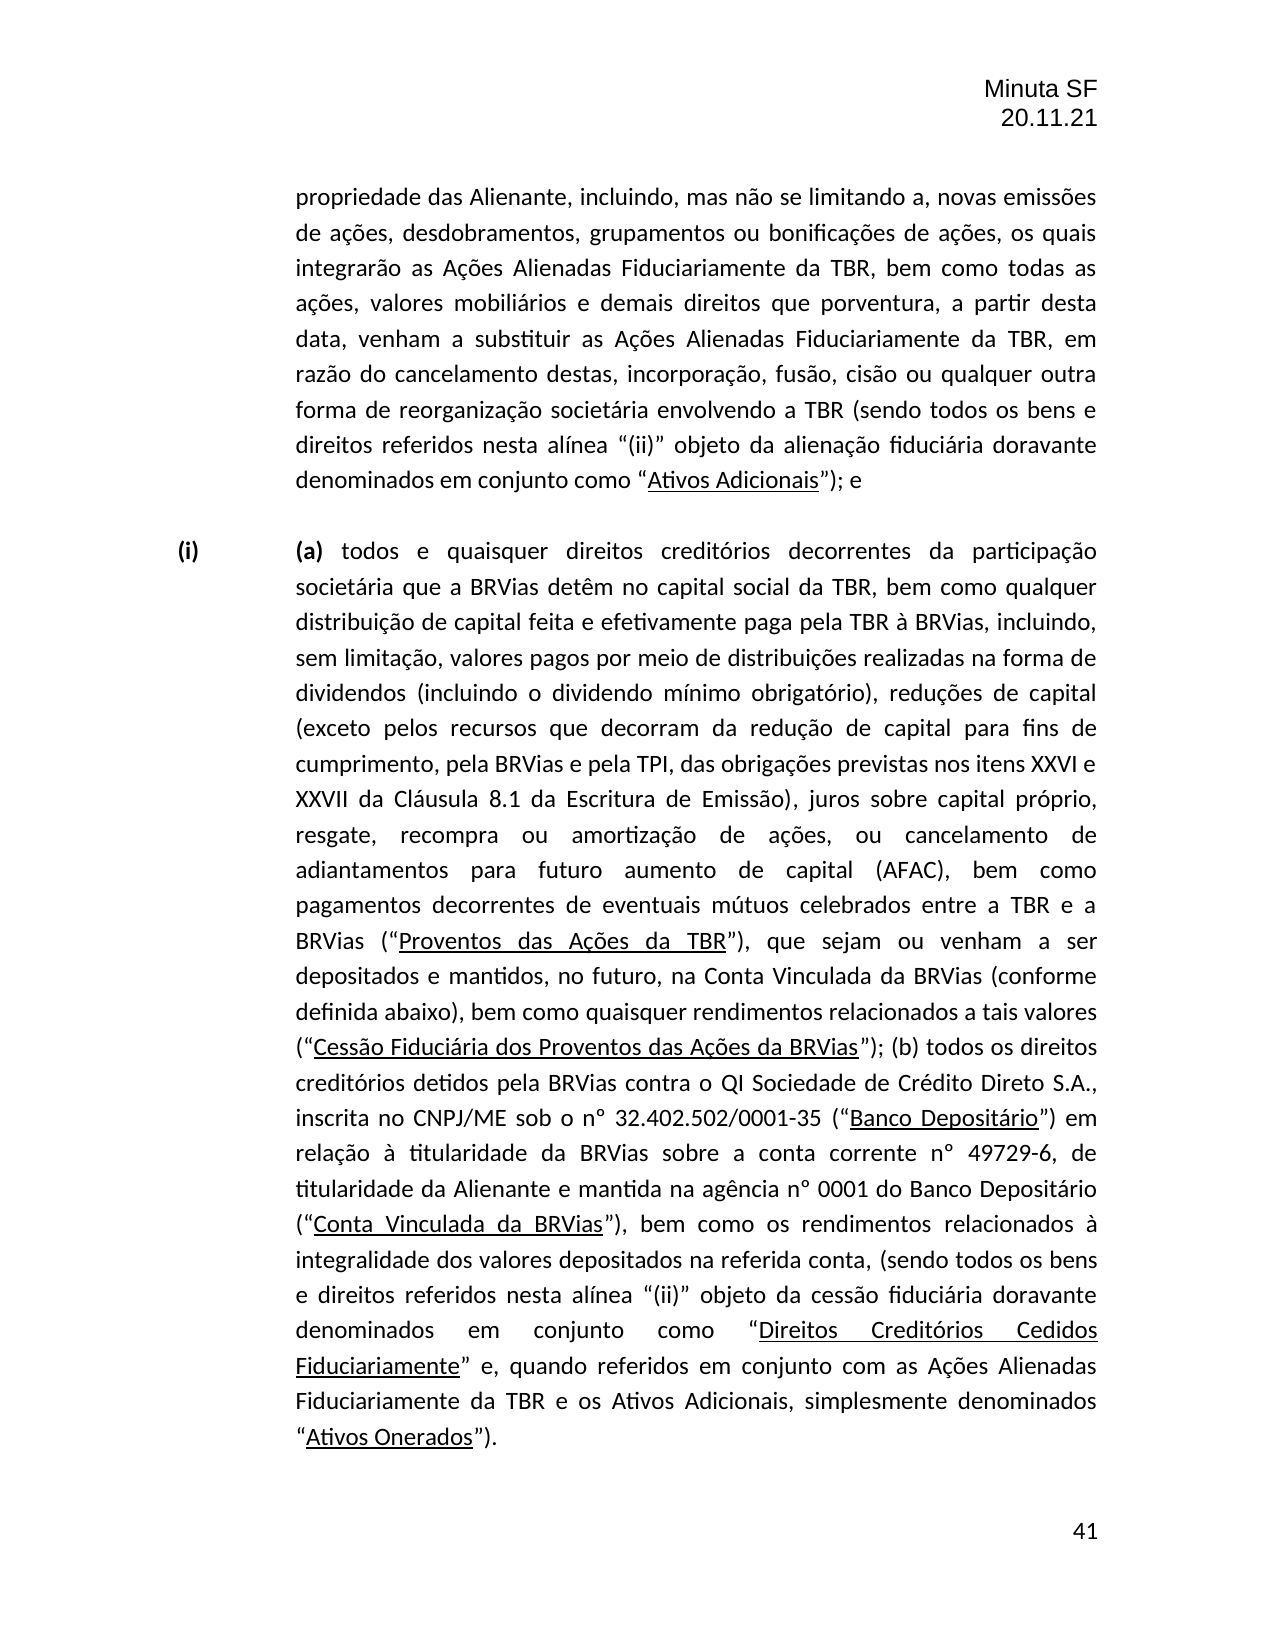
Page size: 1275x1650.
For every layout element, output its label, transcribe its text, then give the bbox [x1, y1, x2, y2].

list (a) todos e quaisquer direitos creditórios decorrentes da participação societária que a BRVias detêm no capital social da TBR, bem como qualquer distribuição de capital feita e efetivamente paga pela TBR à BRVias, incluindo, sem limitação, valores pagos por meio de distribuições realizadas na forma de dividendos (incluindo o dividendo mínimo obrigatório), reduções de capital (exceto pelos recursos que decorram da redução de capital para fins de cumprimento, pela BRVias e pela TPI, das obrigações previstas nos itens XXVI e XXVII da Cláusula 8.1 da Escritura de Emissão), juros sobre capital próprio, resgate, recompra ou amortização de ações, ou cancelamento de adiantamentos para futuro aumento de capital (AFAC), bem como pagamentos decorrentes de eventuais mútuos celebrados entre a TBR e a BRVias (“Proventos das Ações da TBR”), que sejam ou venham a ser depositados e mantidos, no futuro, na Conta Vinculada da BRVias (conforme definida abaixo), bem como quaisquer rendimentos relacionados a tais valores (“Cessão Fiduciária dos Proventos das Ações da BRVias”); (b) todos os direitos creditórios detidos pela BRVias contra o QI Sociedade de Crédito Direto S.A., inscrita no CNPJ/ME sob o nº 32.402.502/0001-35 (“Banco Depositário”) em relação à titularidade da BRVias sobre a conta corrente nº 49729-6, de titularidade da Alienante e mantida na agência nº 0001 do Banco Depositário (“Conta Vinculada da BRVias”), bem como os rendimentos relacionados à integralidade dos valores depositados na referida conta, (sendo todos os bens e direitos referidos nesta alínea “(ii)” objeto da cessão fiduciária doravante denominados em conjunto como “Direitos Creditórios Cedidos Fiduciariamente” e, quando referidos em conjunto com as Ações Alienadas Fiduciariamente da TBR e os Ativos Adicionais, simplesmente denominados “Ativos Onerados”). [177, 531, 1098, 1452]
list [177, 177, 1098, 496]
